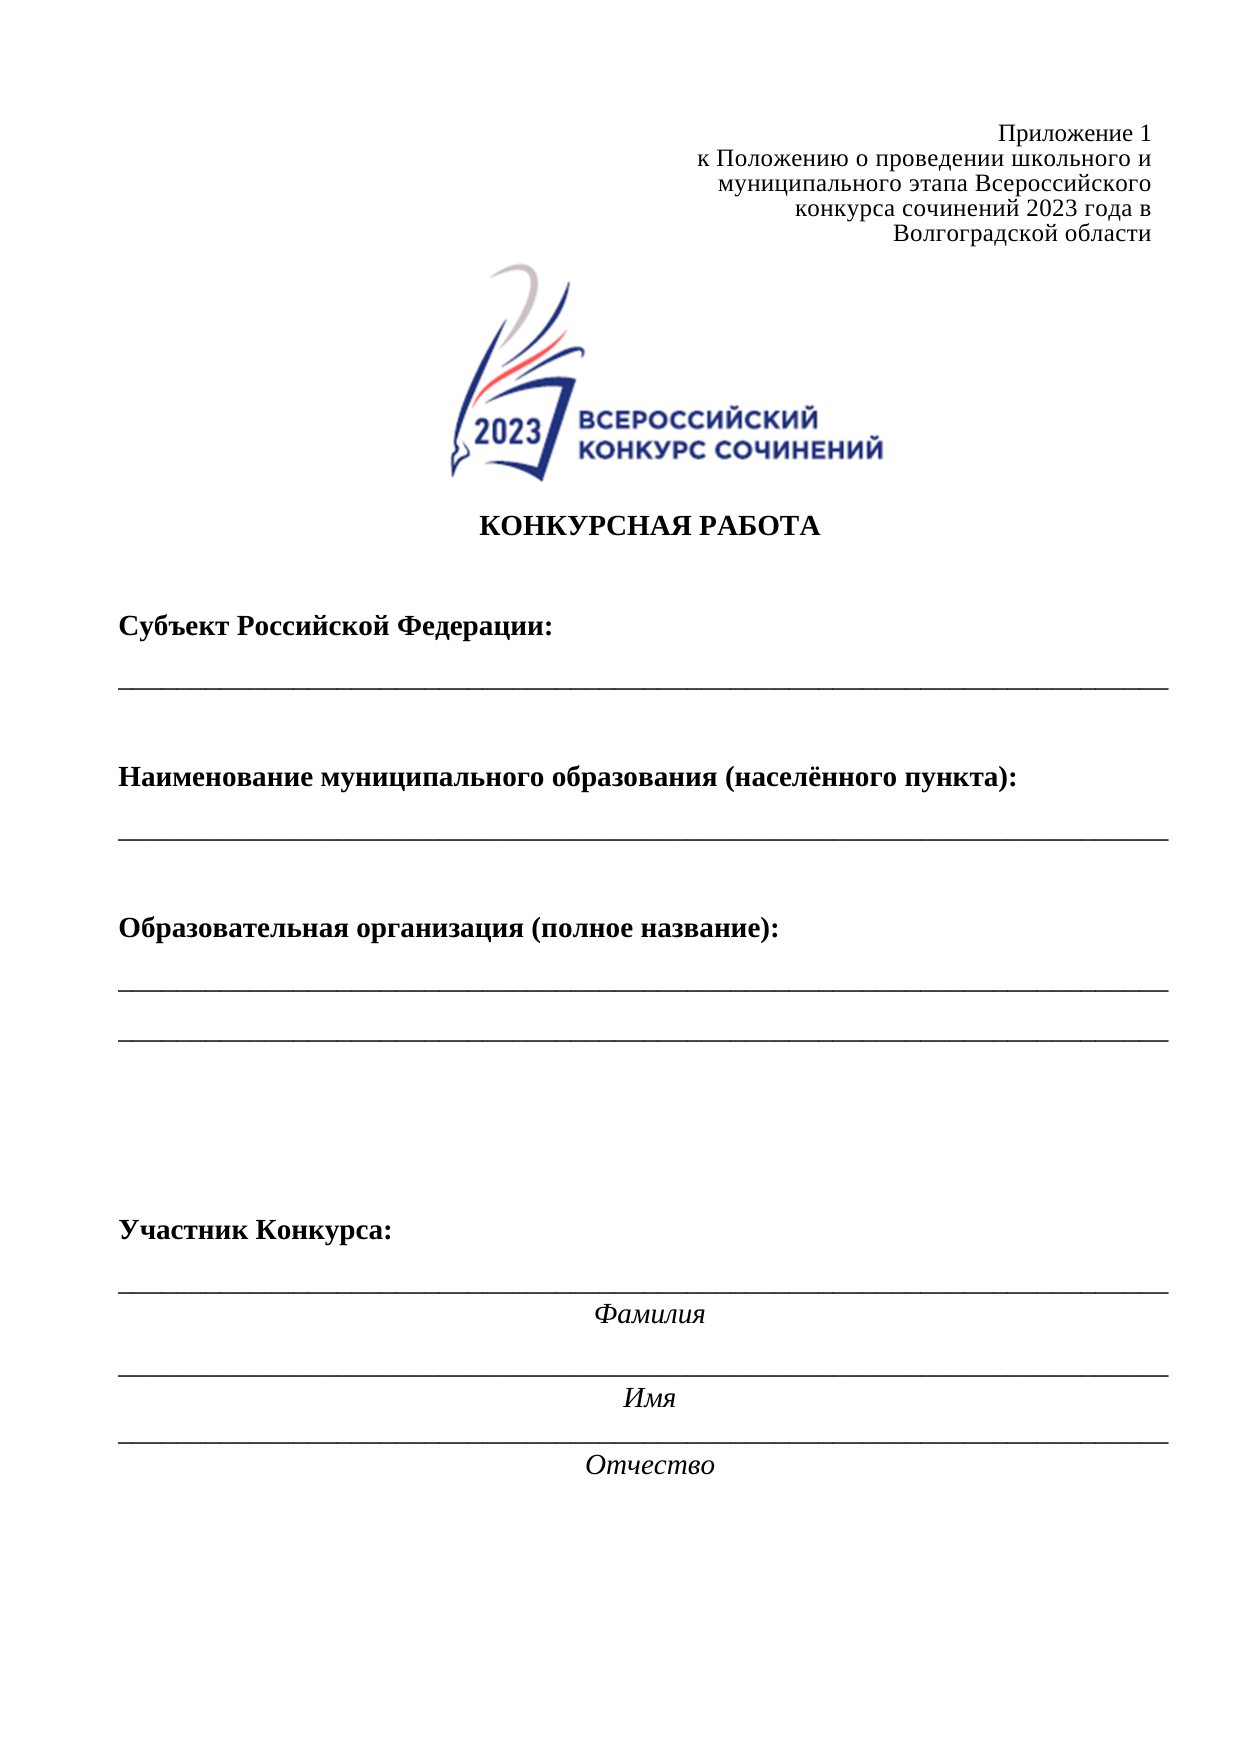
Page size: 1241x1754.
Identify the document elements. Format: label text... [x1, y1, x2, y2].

text Образовательная организация (полное название): [118, 910, 1181, 944]
text ________________________________________________________________________ [118, 1263, 1181, 1296]
text к Положению о проведении школьного и муниципального этапа Всероссийского конкурса сочинений 2023 года в Волгоградской области [635, 147, 1152, 247]
text Приложение 1 [177, 118, 1152, 147]
text Участник Конкурса: [118, 1212, 1181, 1246]
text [118, 1413, 1181, 1447]
text КОНКУРСНАЯ РАБОТА [118, 508, 1181, 541]
text Субъект Российской Федерации: [118, 608, 1181, 642]
picture [408, 246, 922, 508]
text Наименование муниципального образования (населённого пункта): [118, 759, 1181, 793]
text Отчество [118, 1447, 1181, 1481]
text ________________________________________________________________________ [118, 961, 1181, 994]
text ________________________________________________________________________ [118, 1011, 1181, 1044]
text ________________________________________________________________________ [118, 659, 1181, 692]
text Фамилия [118, 1296, 1181, 1330]
text ________________________________________________________________________ [118, 810, 1181, 843]
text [118, 1346, 1181, 1380]
text Имя [118, 1380, 1181, 1413]
